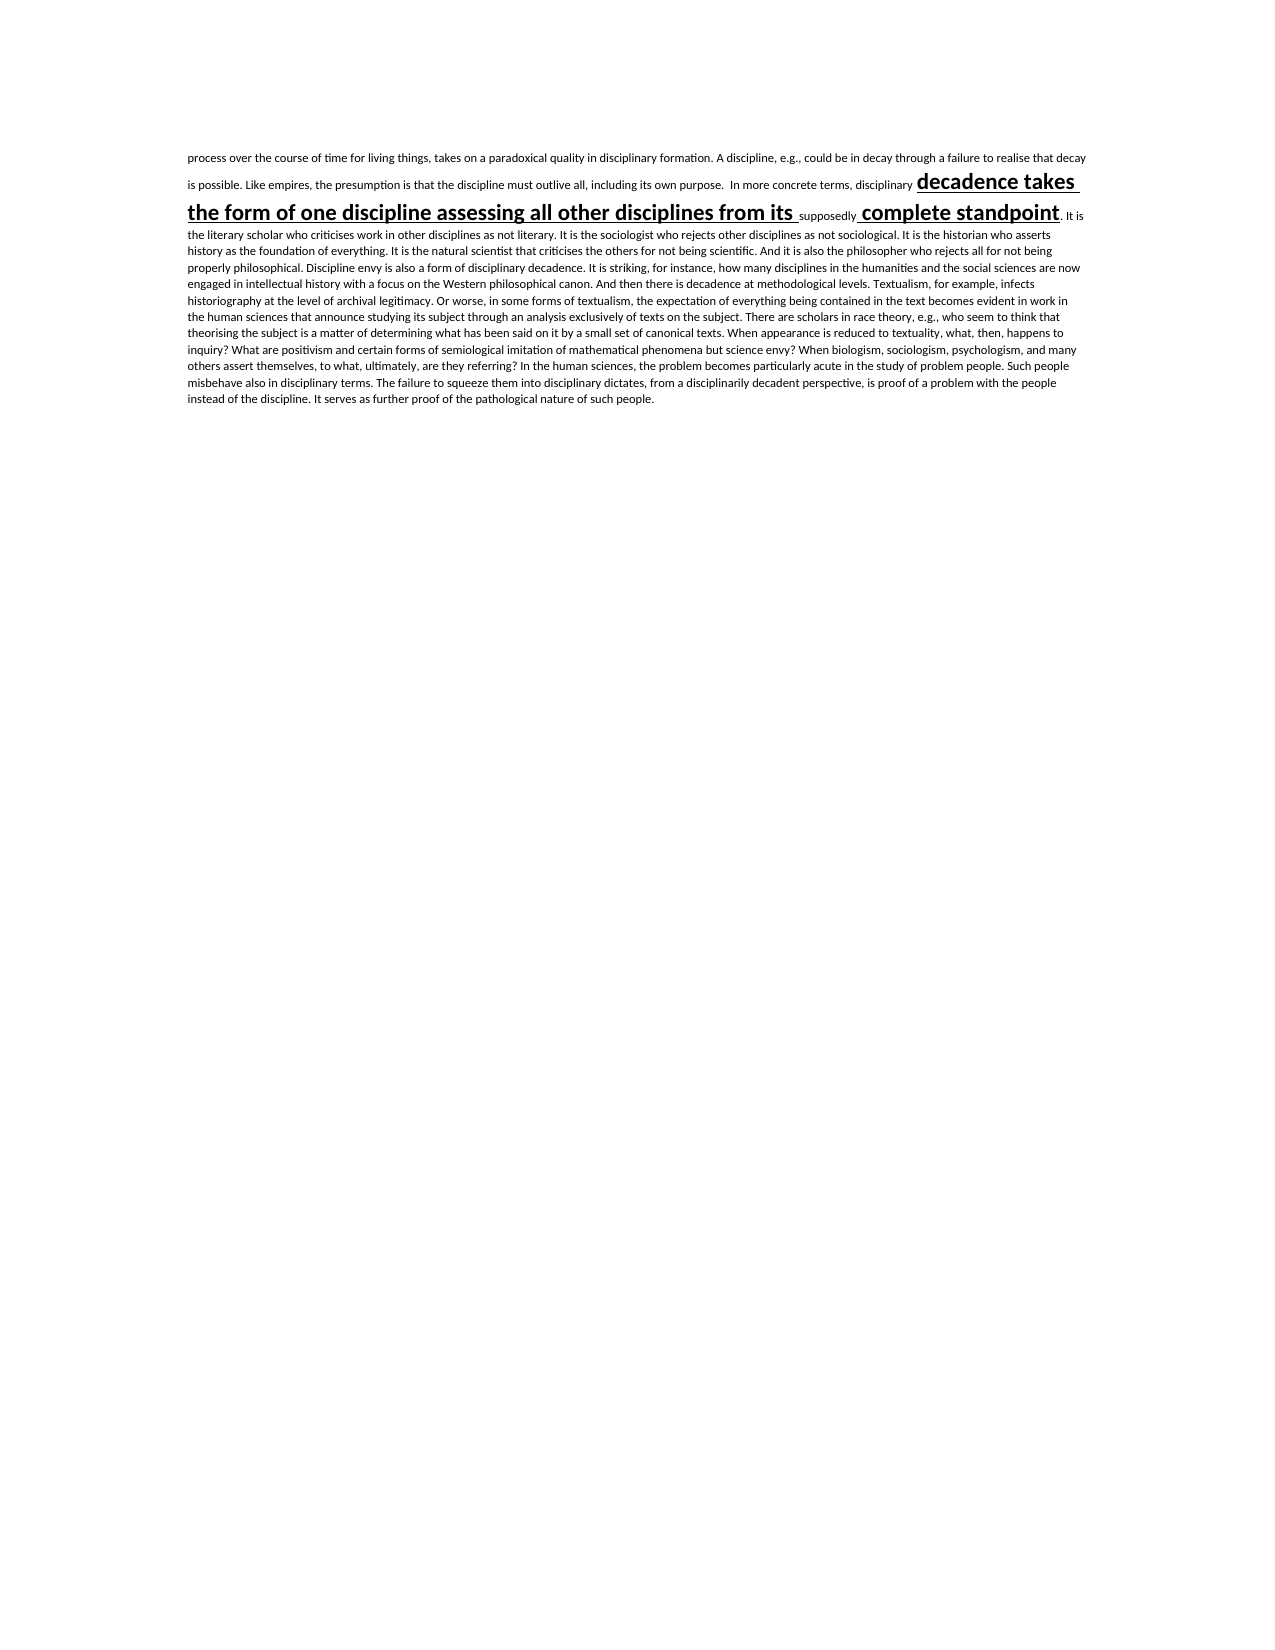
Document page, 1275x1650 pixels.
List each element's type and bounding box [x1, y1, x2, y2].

text [187, 150, 1087, 407]
